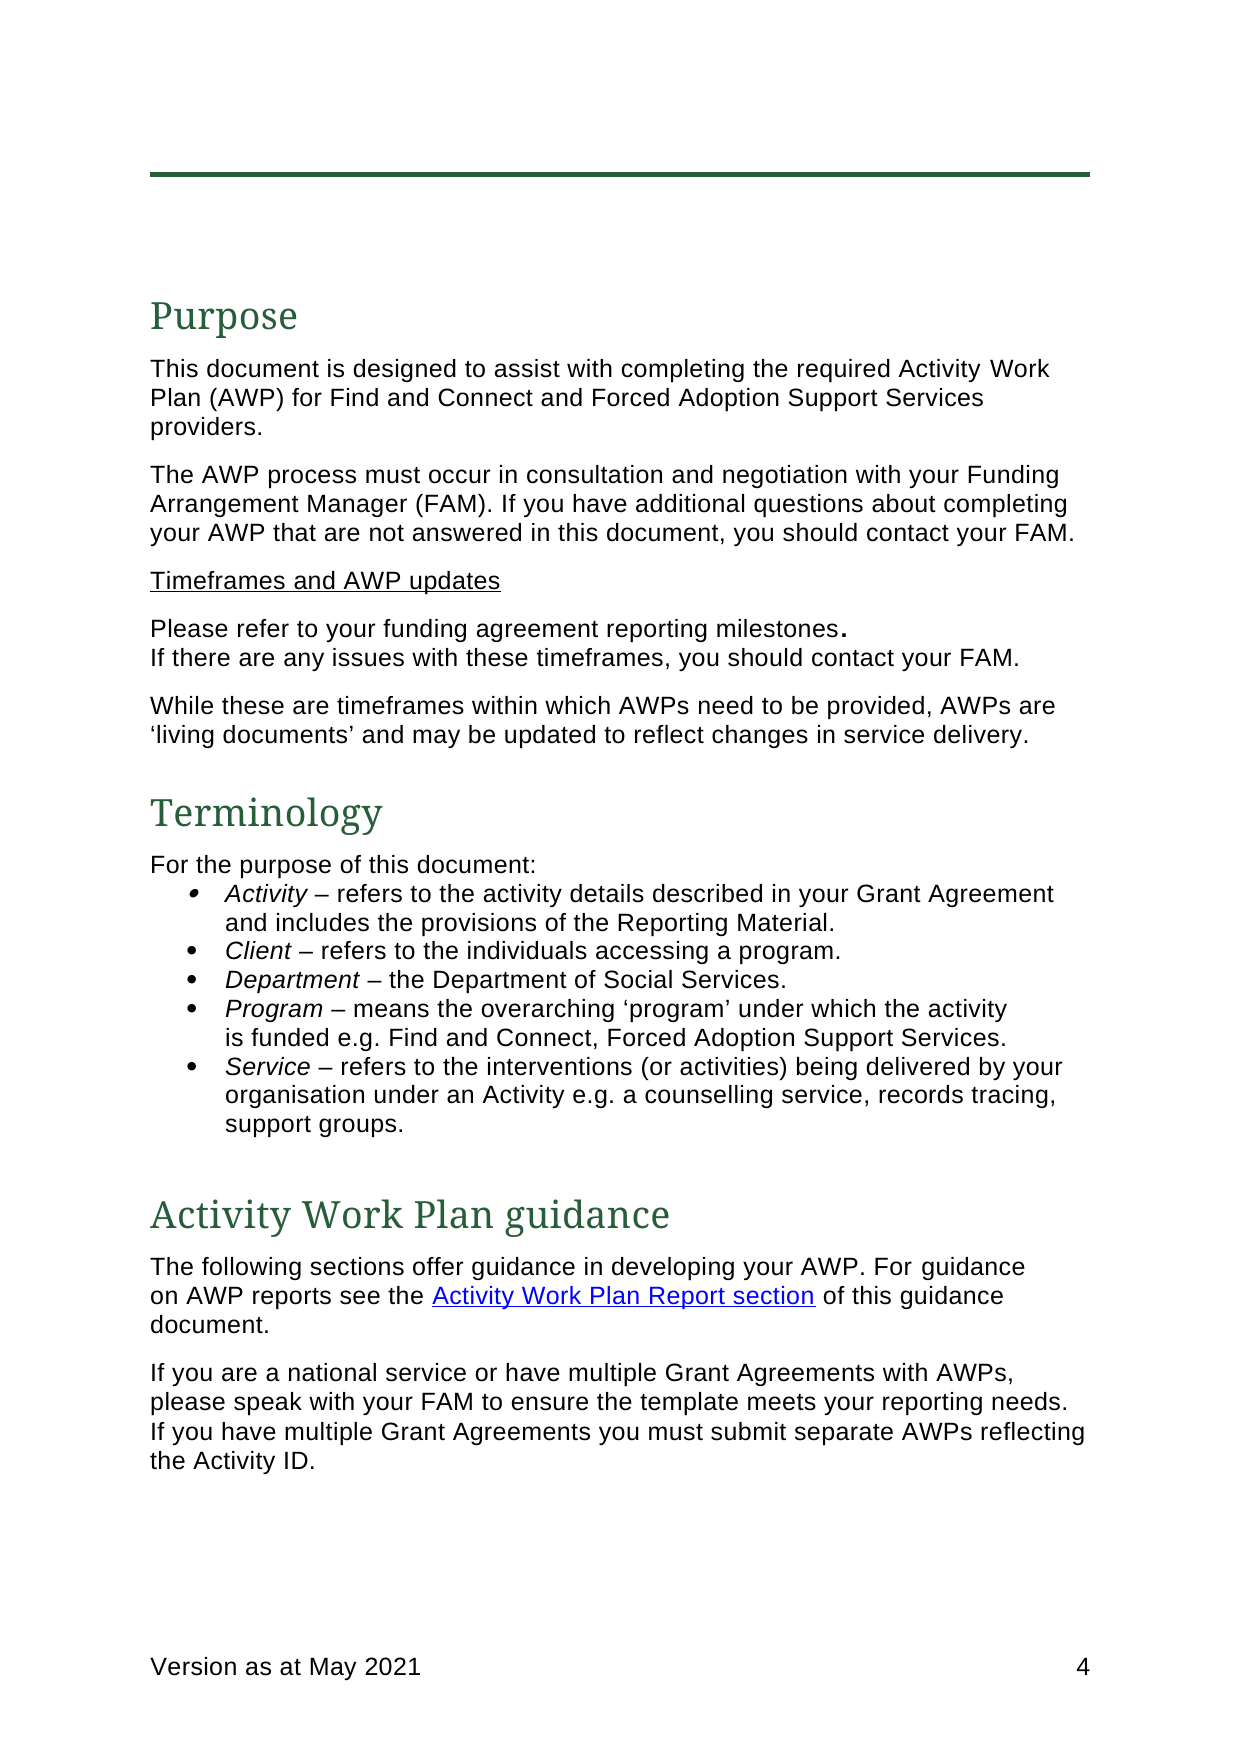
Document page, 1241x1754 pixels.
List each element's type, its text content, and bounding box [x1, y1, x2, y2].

text If you are a national service or have multiple Grant Agreements with AWPs, please speak with your FAM to ensure the template meets your reporting needs. If you have multiple Grant Agreements you must submit separate AWPs reflecting the Activity ID. [150, 1358, 1090, 1474]
text While these are timeframes within which AWPs need to be provided, AWPs are ‘living documents’ and may be updated to reflect changes in service delivery. [150, 691, 1090, 749]
text The AWP process must occur in consultation and negotiation with your Funding Arrangement Manager (FAM). If you have additional questions about completing your AWP that are not answered in this document, you should contact your FAM. [150, 459, 1090, 547]
text For the purpose of this document: [150, 850, 1090, 879]
list Program – means the overarching ‘program’ under which the activity is funded e.g. Find and Connect, Forced Adoption Support Services. [187, 994, 1090, 1052]
text The following sections offer guidance in developing your AWP. For guidance on AWP reports see the Activity Work Plan Report section of this guidance document. [150, 1252, 1090, 1339]
list Client – refers to the individuals accessing a program. [187, 936, 1090, 965]
text This document is designed to assist with completing the required Activity Work Plan (AWP) for Find and Connect and Forced Adoption Support Services providers. [150, 353, 1090, 441]
list Activity – refers to the activity details described in your Grant Agreement and includes the provisions of the Reporting Material. [187, 879, 1090, 936]
subtitle Purpose [150, 289, 1090, 341]
text Timeframes and AWP updates [150, 566, 1090, 595]
subtitle Terminology [150, 786, 1090, 837]
subtitle Activity Work Plan guidance [150, 1188, 1090, 1239]
list Department – the Department of Social Services. [187, 965, 1090, 994]
list Service – refers to the interventions (or activities) being delivered by your organisation under an Activity e.g. a counselling service, records tracing, support groups. [187, 1052, 1090, 1138]
text Please refer to your funding agreement reporting milestones. If there are any issues with these timeframes, you should contact your FAM. [150, 613, 1090, 672]
